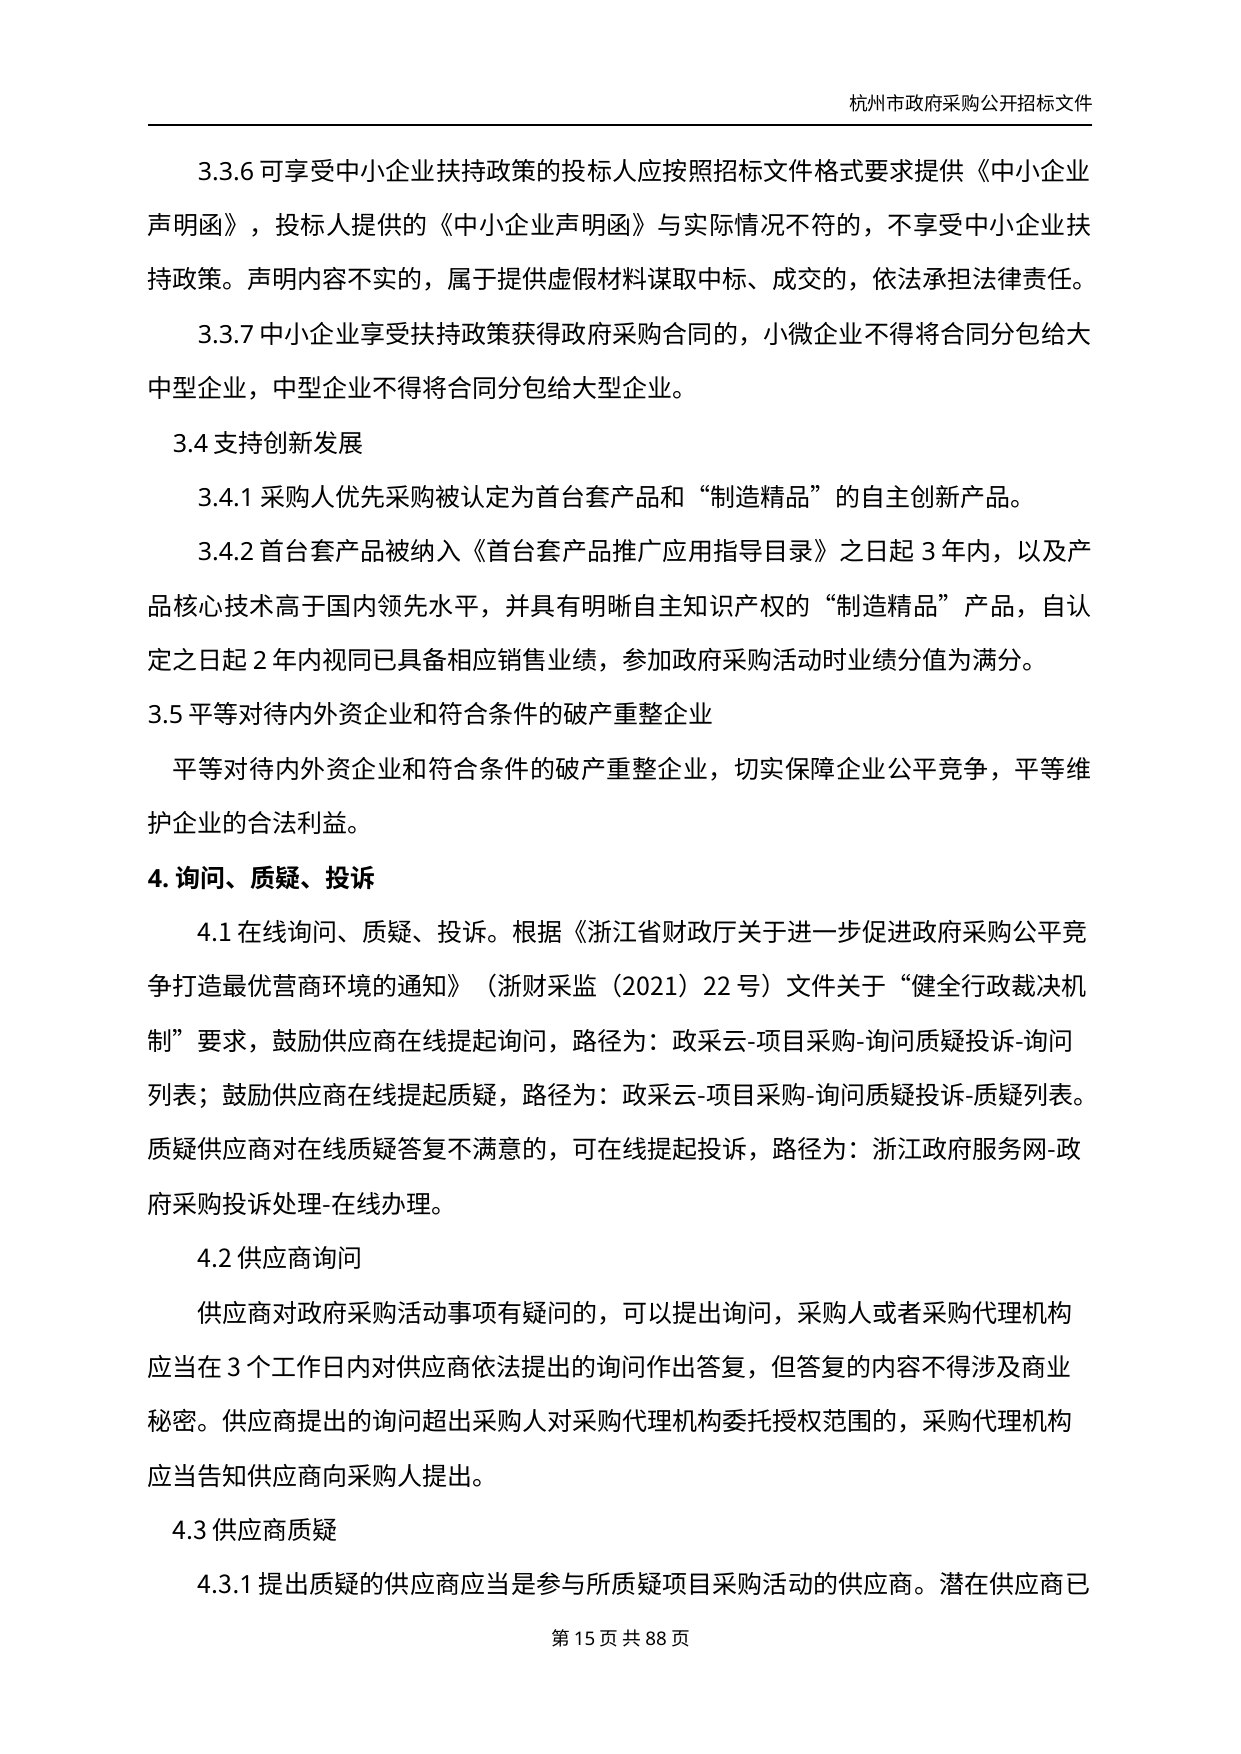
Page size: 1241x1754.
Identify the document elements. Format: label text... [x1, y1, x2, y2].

text 平等对待内外资企业和符合条件的破产重整企业，切实保障企业公平竞争，平等维护企业的合法利益。 4. 询问、质疑、投诉 [148, 749, 1092, 894]
text 4.2供应商询问 [148, 1239, 1092, 1275]
text 3.5平等对待内外资企业和符合条件的破产重整企业 [148, 695, 1092, 731]
text 4.1在线询问、质疑、投诉。根据《浙江省财政厅关于进一步促进政府采购公平竞争打造最优营商环境的通知》（浙财采监（2021）22号）文件关于“健全行政裁决机制”要求，鼓励供应商在线提起询问，路径为：政采云-项目采购-询问质疑投诉-询问列表；鼓励供应商在线提起质疑，路径为：政采云-项目采购-询问质疑投诉-质疑列表。质疑供应商对在线质疑答复不满意的，可在线提起投诉，路径为：浙江政府服务网-政府采购投诉处理-在线办理。 [148, 912, 1092, 1221]
text 4.3供应商质疑 [148, 1511, 1092, 1547]
text 3.4.1 采购人优先采购被认定为首台套产品和“制造精品”的自主创新产品。 [148, 477, 1092, 514]
text 3.4支持创新发展 [148, 423, 1092, 459]
text 3.3.7中小企业享受扶持政策获得政府采购合同的，小微企业不得将合同分包给大中型企业，中型企业不得将合同分包给大型企业。 [148, 314, 1092, 405]
text 3.4.2首台套产品被纳入《首台套产品推广应用指导目录》之日起3年内，以及产品核心技术高于国内领先水平，并具有明晰自主知识产权的“制造精品”产品，自认定之日起2年内视同已具备相应销售业绩，参加政府采购活动时业绩分值为满分。 [148, 532, 1092, 677]
text 3.3.6可享受中小企业扶持政策的投标人应按照招标文件格式要求提供《中小企业声明函》，投标人提供的《中小企业声明函》与实际情况不符的，不享受中小企业扶持政策。声明内容不实的，属于提供虚假材料谋取中标、成交的，依法承担法律责任。 [148, 151, 1092, 296]
text 供应商对政府采购活动事项有疑问的，可以提出询问，采购人或者采购代理机构应当在3个工作日内对供应商依法提出的询问作出答复，但答复的内容不得涉及商业秘密。供应商提出的询问超出采购人对采购代理机构委托授权范围的，采购代理机构应当告知供应商向采购人提出。 [148, 1293, 1092, 1492]
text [148, 1565, 1092, 1601]
